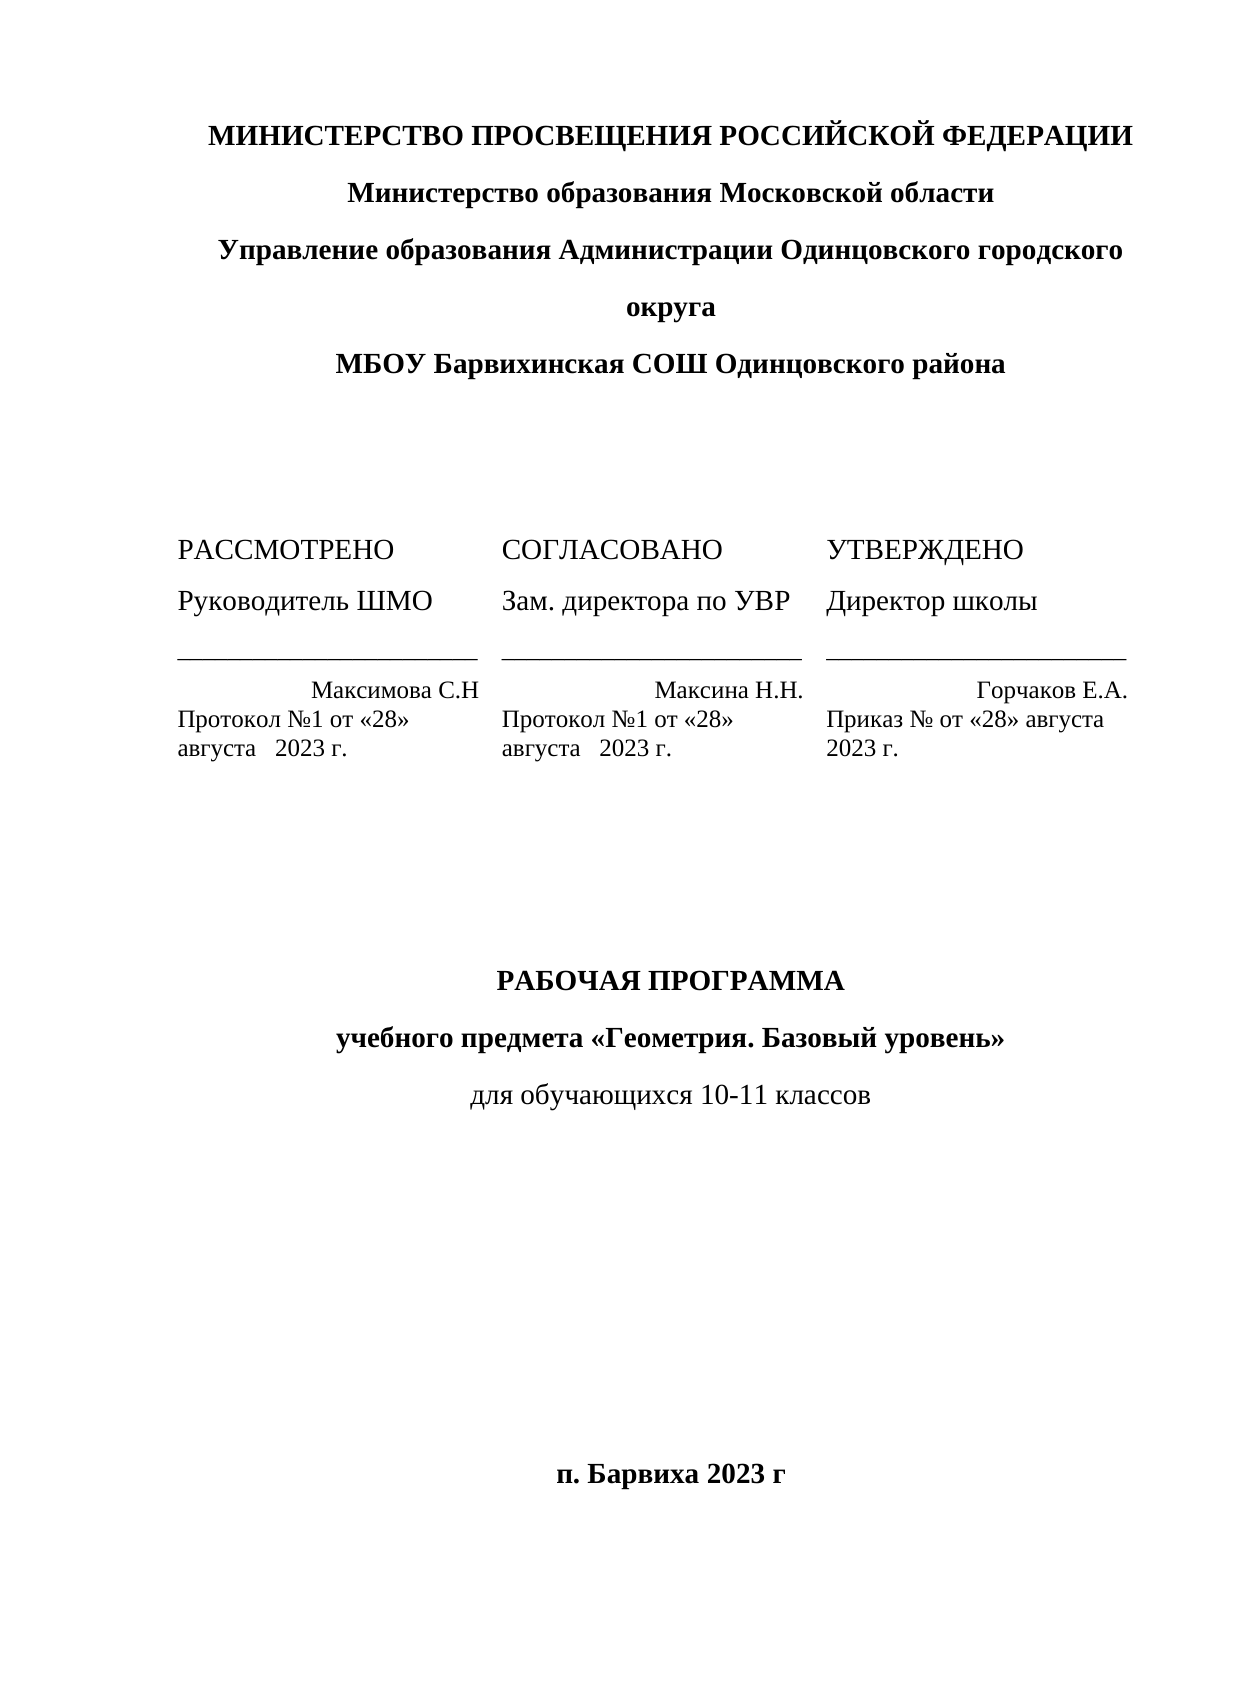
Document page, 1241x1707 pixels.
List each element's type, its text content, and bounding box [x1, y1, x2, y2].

table_header РАССМОТРЕНО Руководитель ШМО ________________________ Максимова С.Н Протокол №1 от «28» августа 2023 г. [166, 532, 490, 803]
table_header УТВЕРЖДЕНО Директор школы ________________________ Горчаков Е.А. Приказ № от «28» августа 2023 г. [815, 532, 1139, 803]
text РАБОЧАЯ ПРОГРАММА [190, 963, 1152, 997]
text для обучающихся 10-11 классов [190, 1077, 1152, 1111]
text Управление образования Администрации Одинцовского городского округа [190, 232, 1152, 323]
text МБОУ Барвихинская СОШ Одинцовского района [190, 346, 1152, 379]
text МИНИСТЕРСТВО ПРОСВЕЩЕНИЯ РОССИЙСКОЙ ФЕДЕРАЦИИ [190, 118, 1152, 152]
text п. Барвиха 2023 г [190, 1456, 1152, 1490]
text учебного предмета «Геометрия. Базовый уровень» [190, 1021, 1152, 1054]
text Министерство образования Московской области [190, 175, 1152, 209]
table_header СОГЛАСОВАНО Зам. директора по УВР ________________________ Максина Н.Н. Протокол №1 от «28» августа 2023 г. [490, 532, 815, 803]
